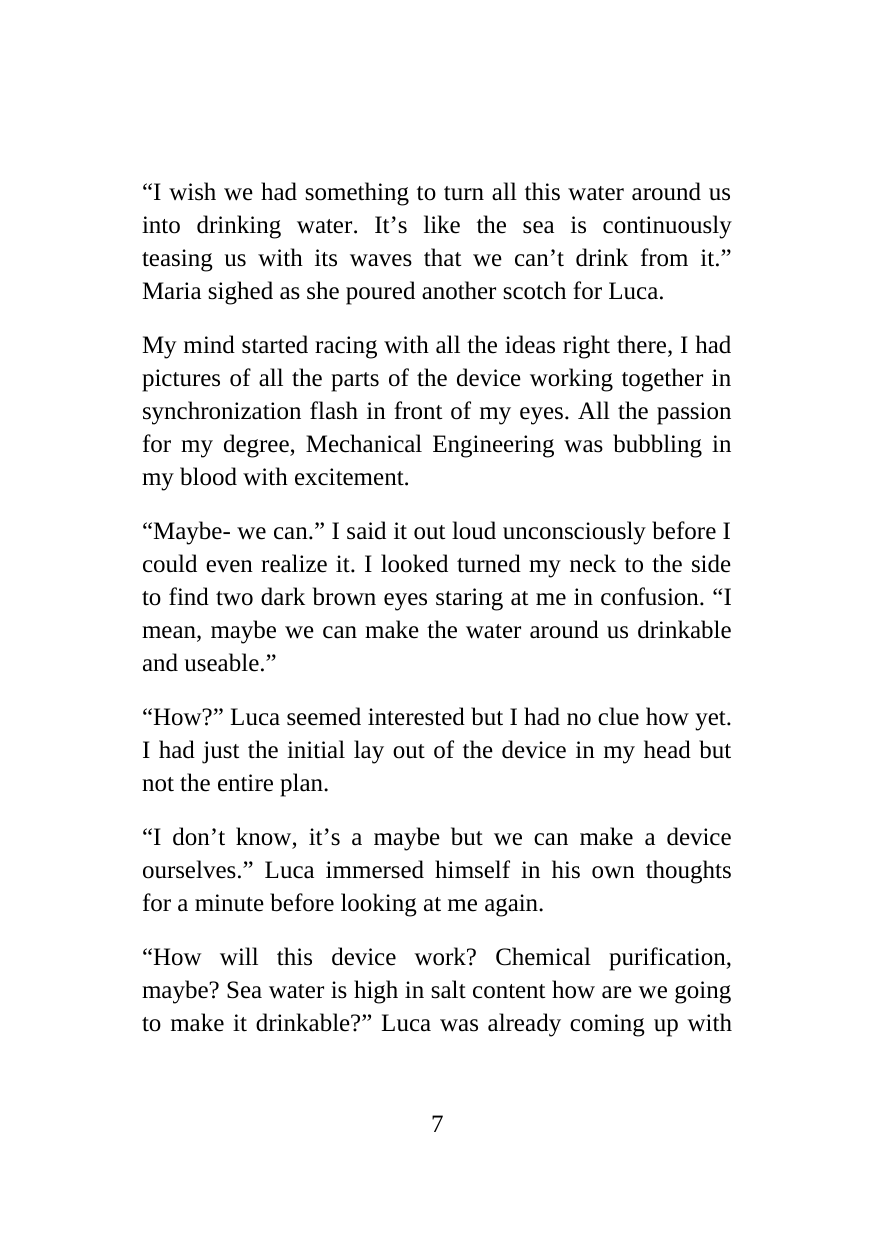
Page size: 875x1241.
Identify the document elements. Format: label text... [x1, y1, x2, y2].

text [142, 942, 732, 1037]
text My mind started racing with all the ideas right there, I had pictures of all the parts of the device working together in synchronization flash in front of my eyes. All the passion for my degree, Mechanical Engineering was bubbling in my blood with excitement. [142, 330, 732, 491]
text “I don’t know, it’s a maybe but we can make a device ourselves.” Luca immersed himself in his own thoughts for a minute before looking at me again. [142, 822, 732, 917]
text “How?” Luca seemed interested but I had no clue how yet. I had just the initial lay out of the device in my head but not the entire plan. [142, 702, 732, 797]
text “I wish we had something to turn all this water around us into drinking water. It’s like the sea is continuously teasing us with its waves that we can’t drink from it.” Maria sighed as she poured another scotch for Luca. [142, 177, 732, 305]
text “Maybe- we can.” I said it out loud unconsciously before I could even realize it. I looked turned my neck to the side to find two dark brown eyes staring at me in confusion. “I mean, maybe we can make the water around us drinkable and useable.” [142, 516, 732, 677]
